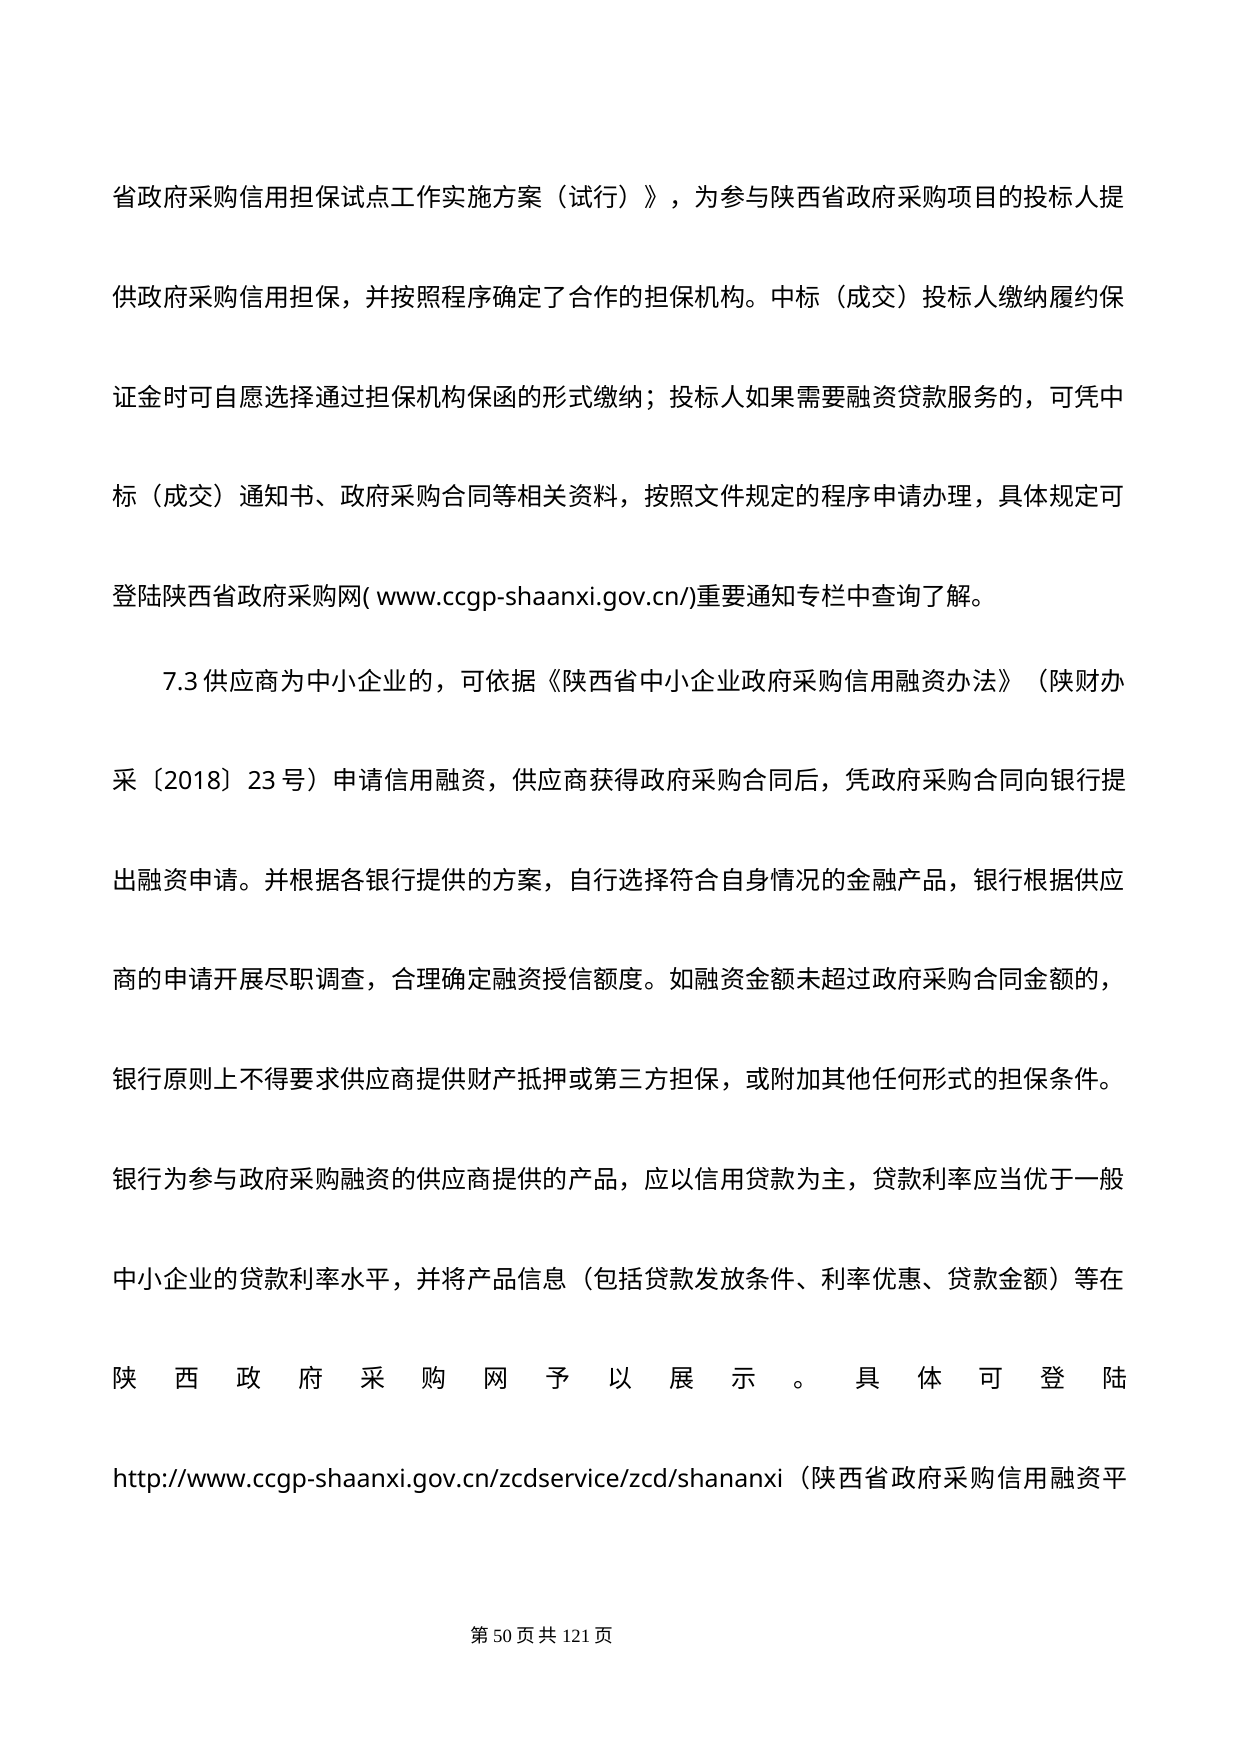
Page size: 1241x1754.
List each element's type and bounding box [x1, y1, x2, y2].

text [112, 162, 1128, 628]
text [112, 646, 1128, 1510]
